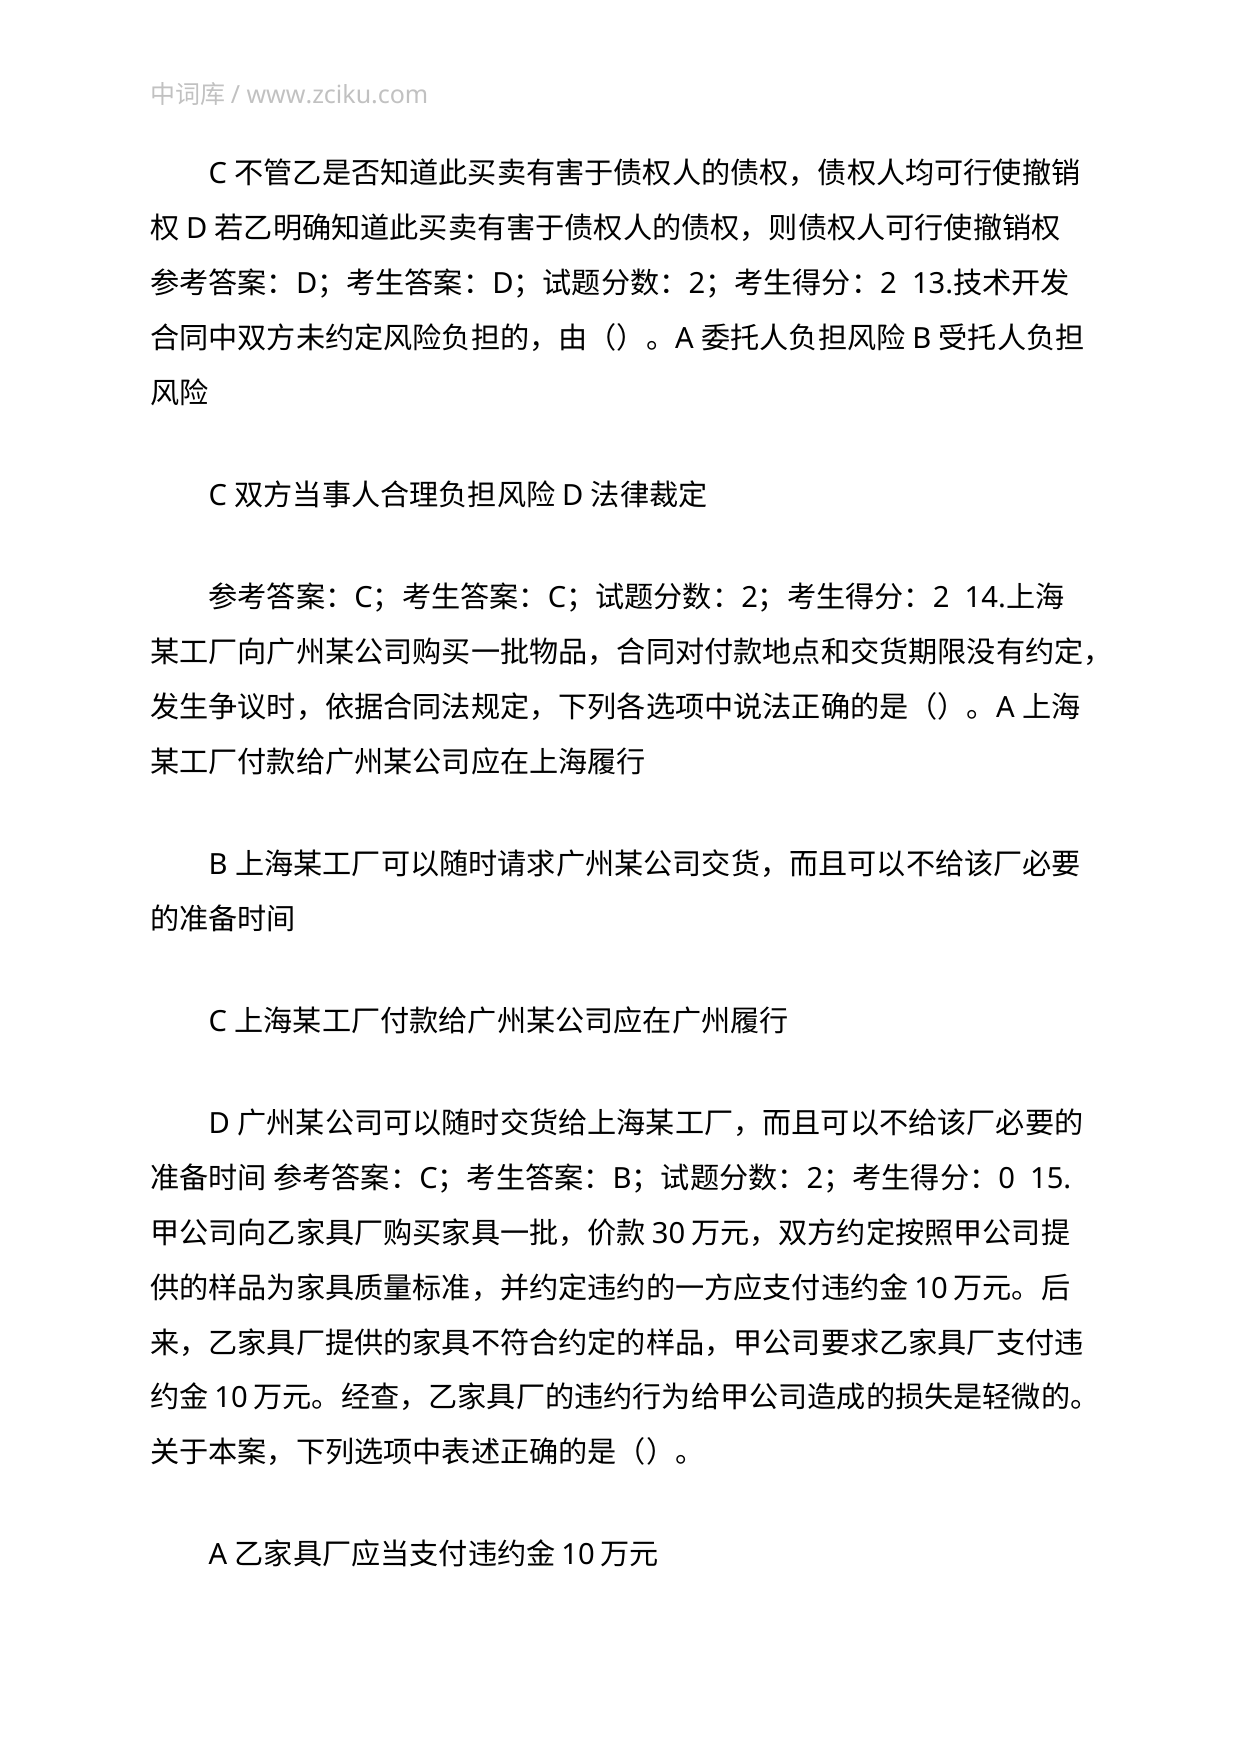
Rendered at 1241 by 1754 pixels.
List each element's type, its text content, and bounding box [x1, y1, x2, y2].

text C 上海某工厂付款给广州某公司应在广州履行 [150, 997, 1090, 1039]
text B 上海某工厂可以随时请求广州某公司交货，而且可以不给该厂必要的准备时间 [150, 840, 1090, 938]
text C 不管乙是否知道此买卖有害于债权人的债权，债权人均可行使撤销权 D 若乙明确知道此买卖有害于债权人的债权，则债权人可行使撤销权 参考答案：D；考生答案：D；试题分数：2；考生得分：2 13.技术开发合同中双方未约定风险负担的，由（）。A 委托人负担风险 B 受托人负担风险 [150, 150, 1090, 412]
text A 乙家具厂应当支付违约金10万元 [150, 1531, 1090, 1573]
text C 双方当事人合理负担风险 D 法律裁定 [150, 472, 1090, 514]
text D 广州某公司可以随时交货给上海某工厂，而且可以不给该厂必要的准备时间 参考答案：C；考生答案：B；试题分数：2；考生得分：0 15.甲公司向乙家具厂购买家具一批，价款30万元，双方约定按照甲公司提供的样品为家具质量标准，并约定违约的一方应支付违约金10万元。后来，乙家具厂提供的家具不符合约定的样品，甲公司要求乙家具厂支付违约金10万元。经查，乙家具厂的违约行为给甲公司造成的损失是轻微的。关于本案，下列选项中表述正确的是（）。 [150, 1099, 1090, 1471]
text 参考答案：C；考生答案：C；试题分数：2；考生得分：2 14.上海某工厂向广州某公司购买一批物品，合同对付款地点和交货期限没有约定，发生争议时，依据合同法规定，下列各选项中说法正确的是（）。A 上海某工厂付款给广州某公司应在上海履行 [150, 574, 1090, 781]
